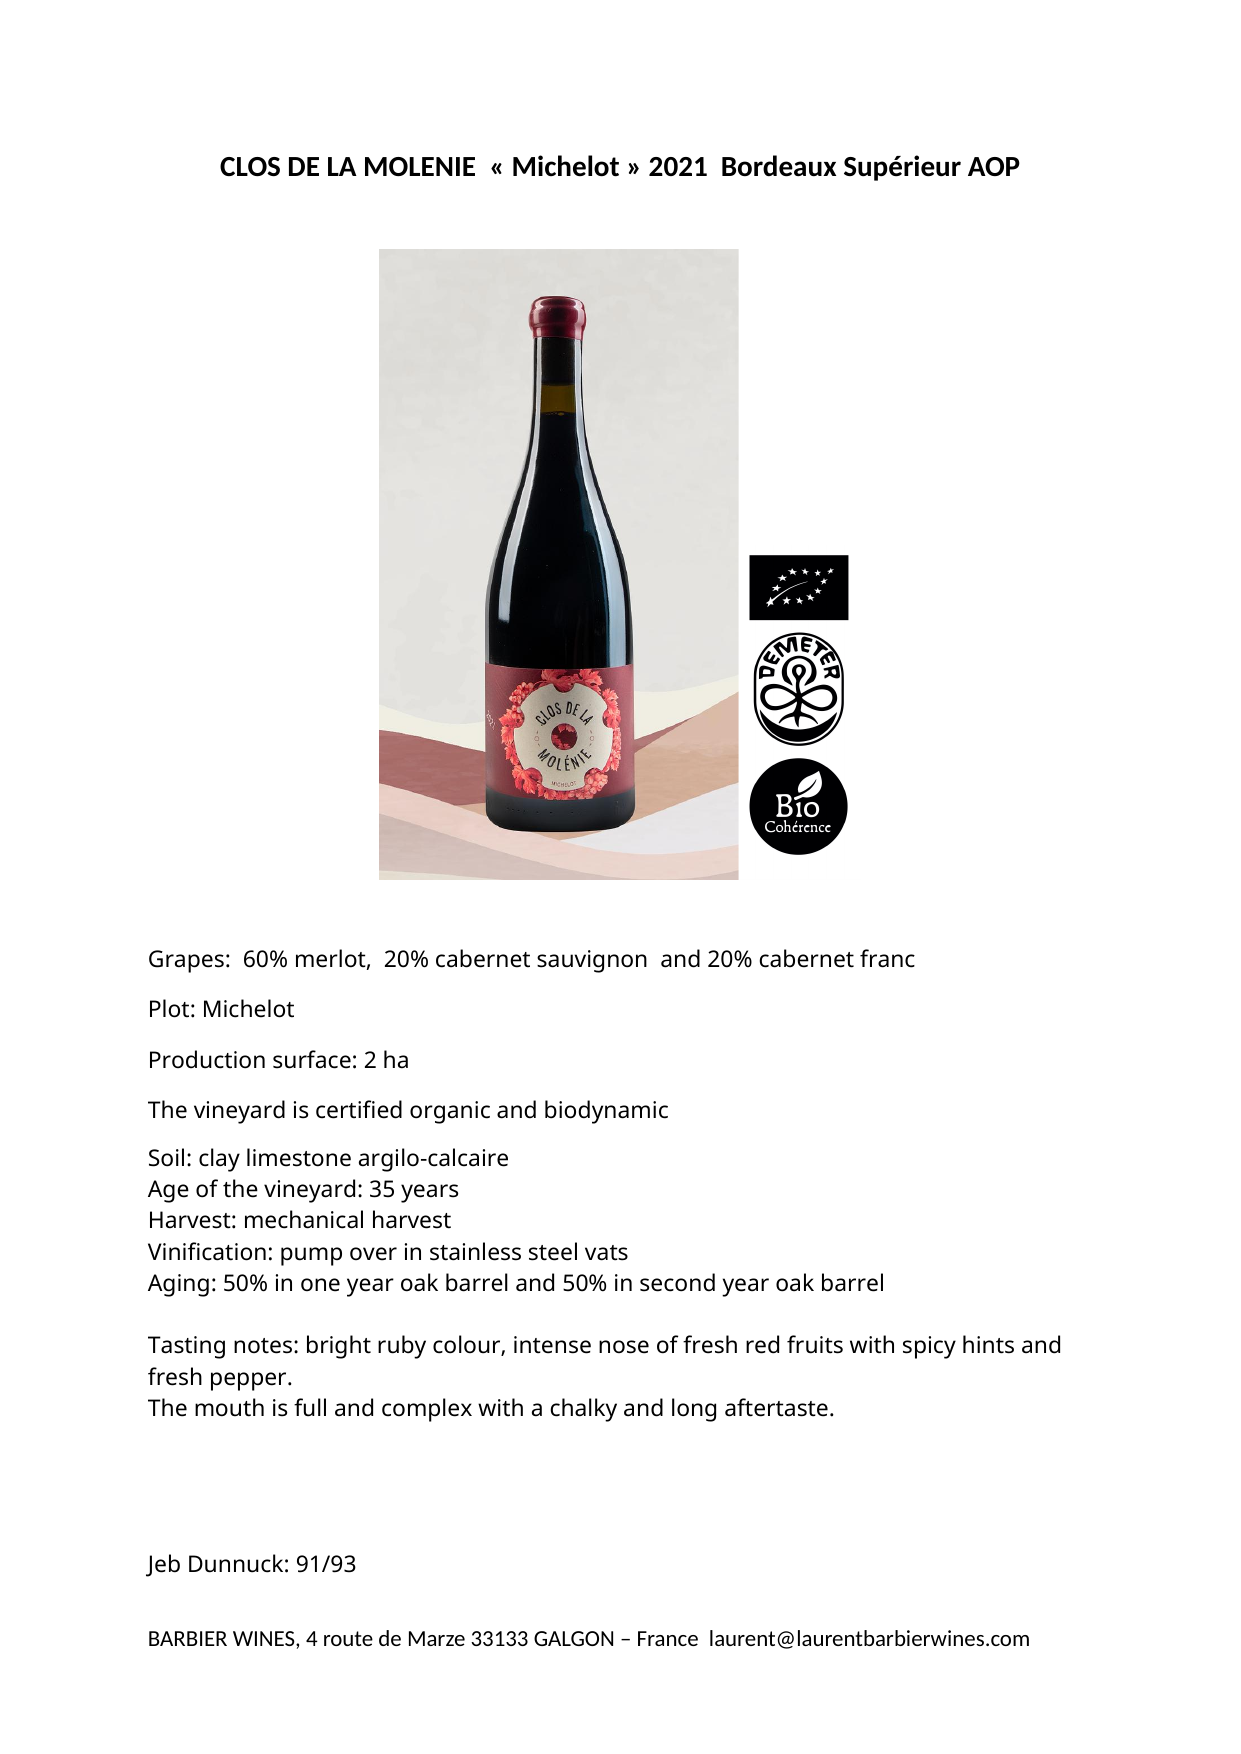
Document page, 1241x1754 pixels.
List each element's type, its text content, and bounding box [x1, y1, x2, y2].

picture [379, 249, 739, 880]
text CLOS DE LA MOLENIE « Michelot » 2021 Bordeaux Supérieur AOP [148, 148, 1093, 183]
text Production surface: 2 ha [148, 1044, 1093, 1075]
text Soil: clay limestone argilo-calcaire [148, 1142, 1093, 1173]
text Jeb Dunnuck: 91/93 [148, 1548, 1093, 1579]
text Aging: 50% in one year oak barrel and 50% in second year oak barrel [148, 1267, 1093, 1298]
text Vinification: pump over in stainless steel vats [148, 1236, 1093, 1267]
text Harvest: mechanical harvest [148, 1204, 1093, 1236]
text The vineyard is certified organic and biodynamic [148, 1094, 1093, 1125]
text The mouth is full and complex with a chalky and long aftertaste. [148, 1392, 1093, 1423]
text Plot: Michelot [148, 993, 1093, 1024]
text Tasting notes: bright ruby colour, intense nose of fresh red fruits with spicy hints and fresh pepper. [148, 1329, 1093, 1392]
text Grapes: 60% merlot, 20% cabernet sauvignon and 20% cabernet franc [148, 943, 1093, 974]
text Age of the vineyard: 35 years [148, 1173, 1093, 1204]
